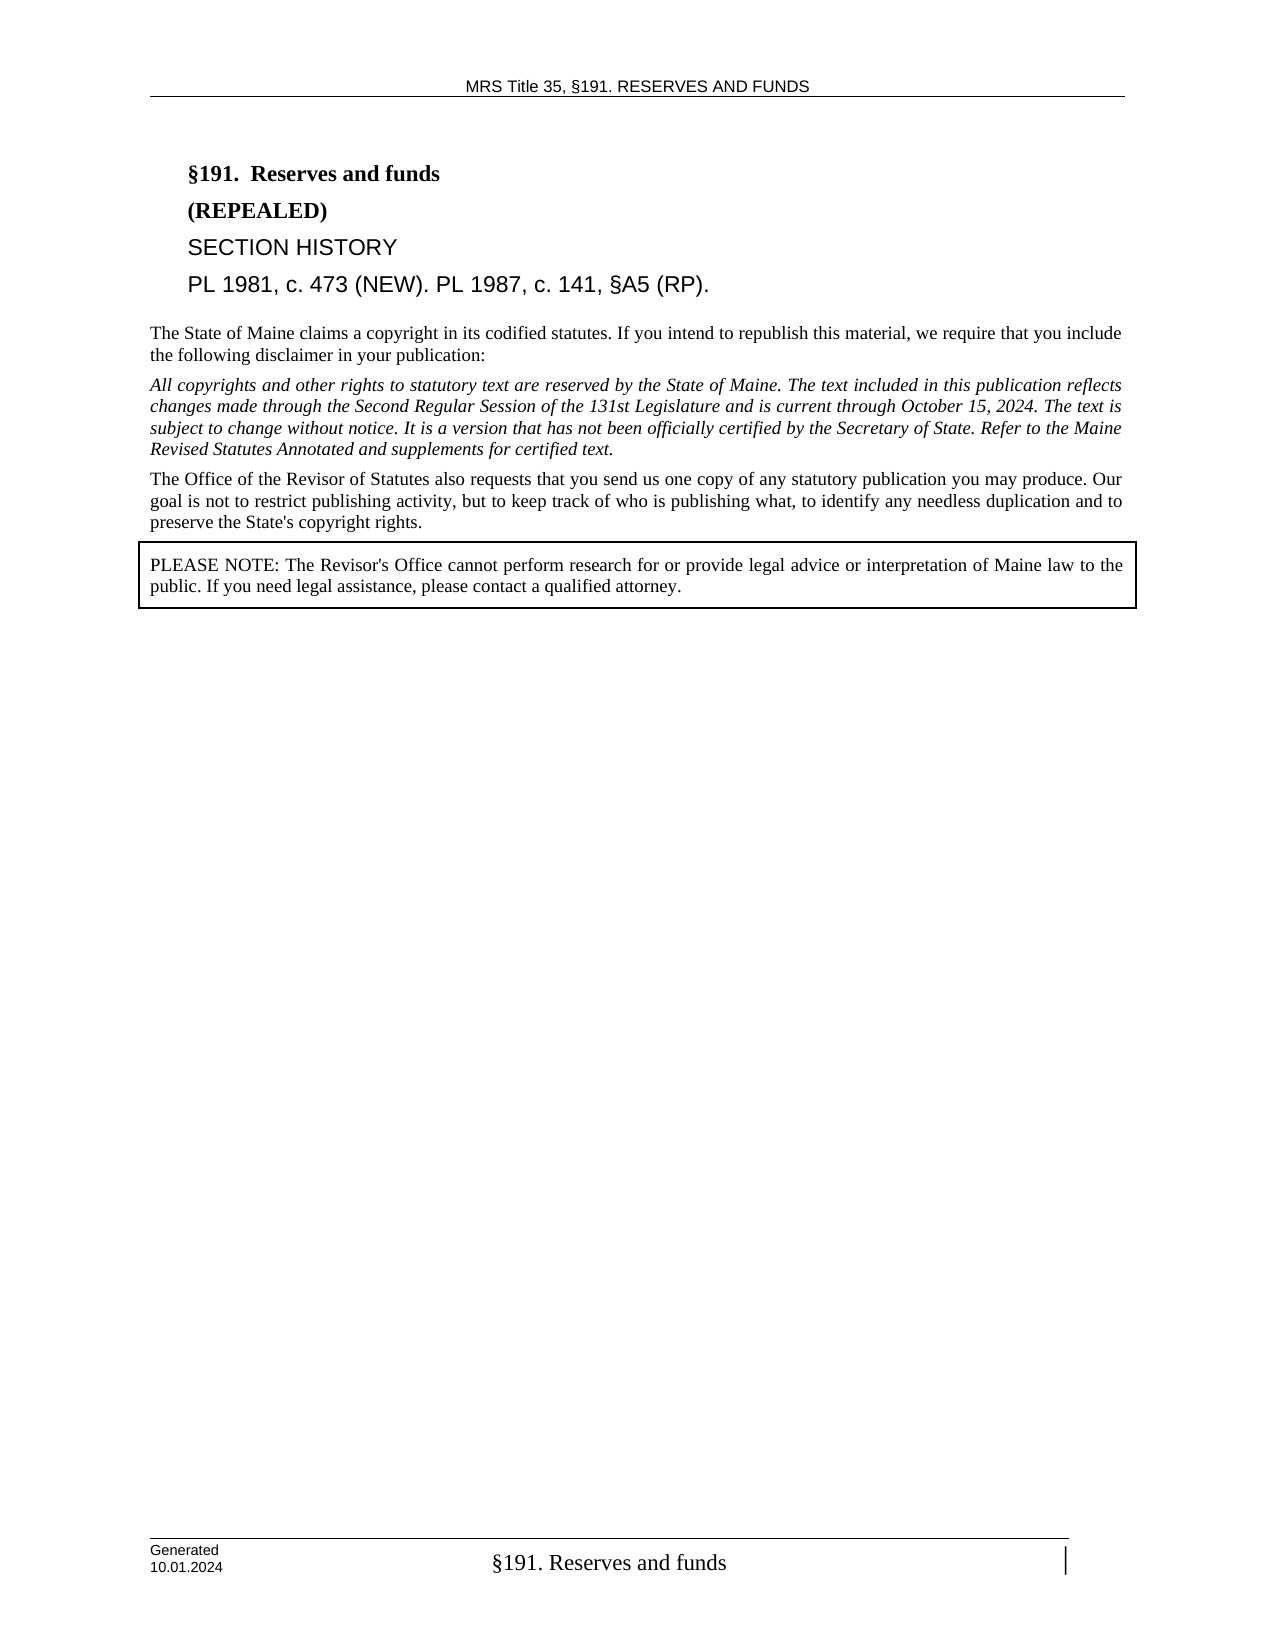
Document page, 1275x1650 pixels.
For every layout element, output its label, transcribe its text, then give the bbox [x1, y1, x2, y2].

text All copyrights and other rights to statutory text are reserved by the State of Maine. The text included in this publication reflects changes made through the Second Regular Session of the 131st Legislature and is current through October 15, 2024 . The text is subject to change without notice. It is a version that has not been officially certified by the Secretary of State. Refer to the Maine Revised Statutes Annotated and supplements for certified text. [150, 373, 1125, 460]
text PL 1981, c. 473 (NEW). PL 1987, c. 141, §A5 (RP). [187, 271, 1125, 297]
text §191. Reserves and funds [187, 160, 1125, 187]
text PLEASE NOTE: The Revisor's Office cannot perform research for or provide legal advice or interpretation of Maine law to the public. If you need legal assistance, please contact a qualified attorney. [140, 543, 1135, 607]
text (REPEALED) [187, 197, 1125, 223]
text SECTION HISTORY [187, 234, 1125, 260]
text The State of Maine claims a copyright in its codified statutes. If you intend to republish this material, we require that you include the following disclaimer in your publication: [150, 322, 1125, 365]
text The Office of the Revisor of Statutes also requests that you send us one copy of any statutory publication you may produce. Our goal is not to restrict publishing activity, but to keep track of who is publishing what, to identify any needless duplication and to preserve the State's copyright rights. [150, 468, 1125, 533]
